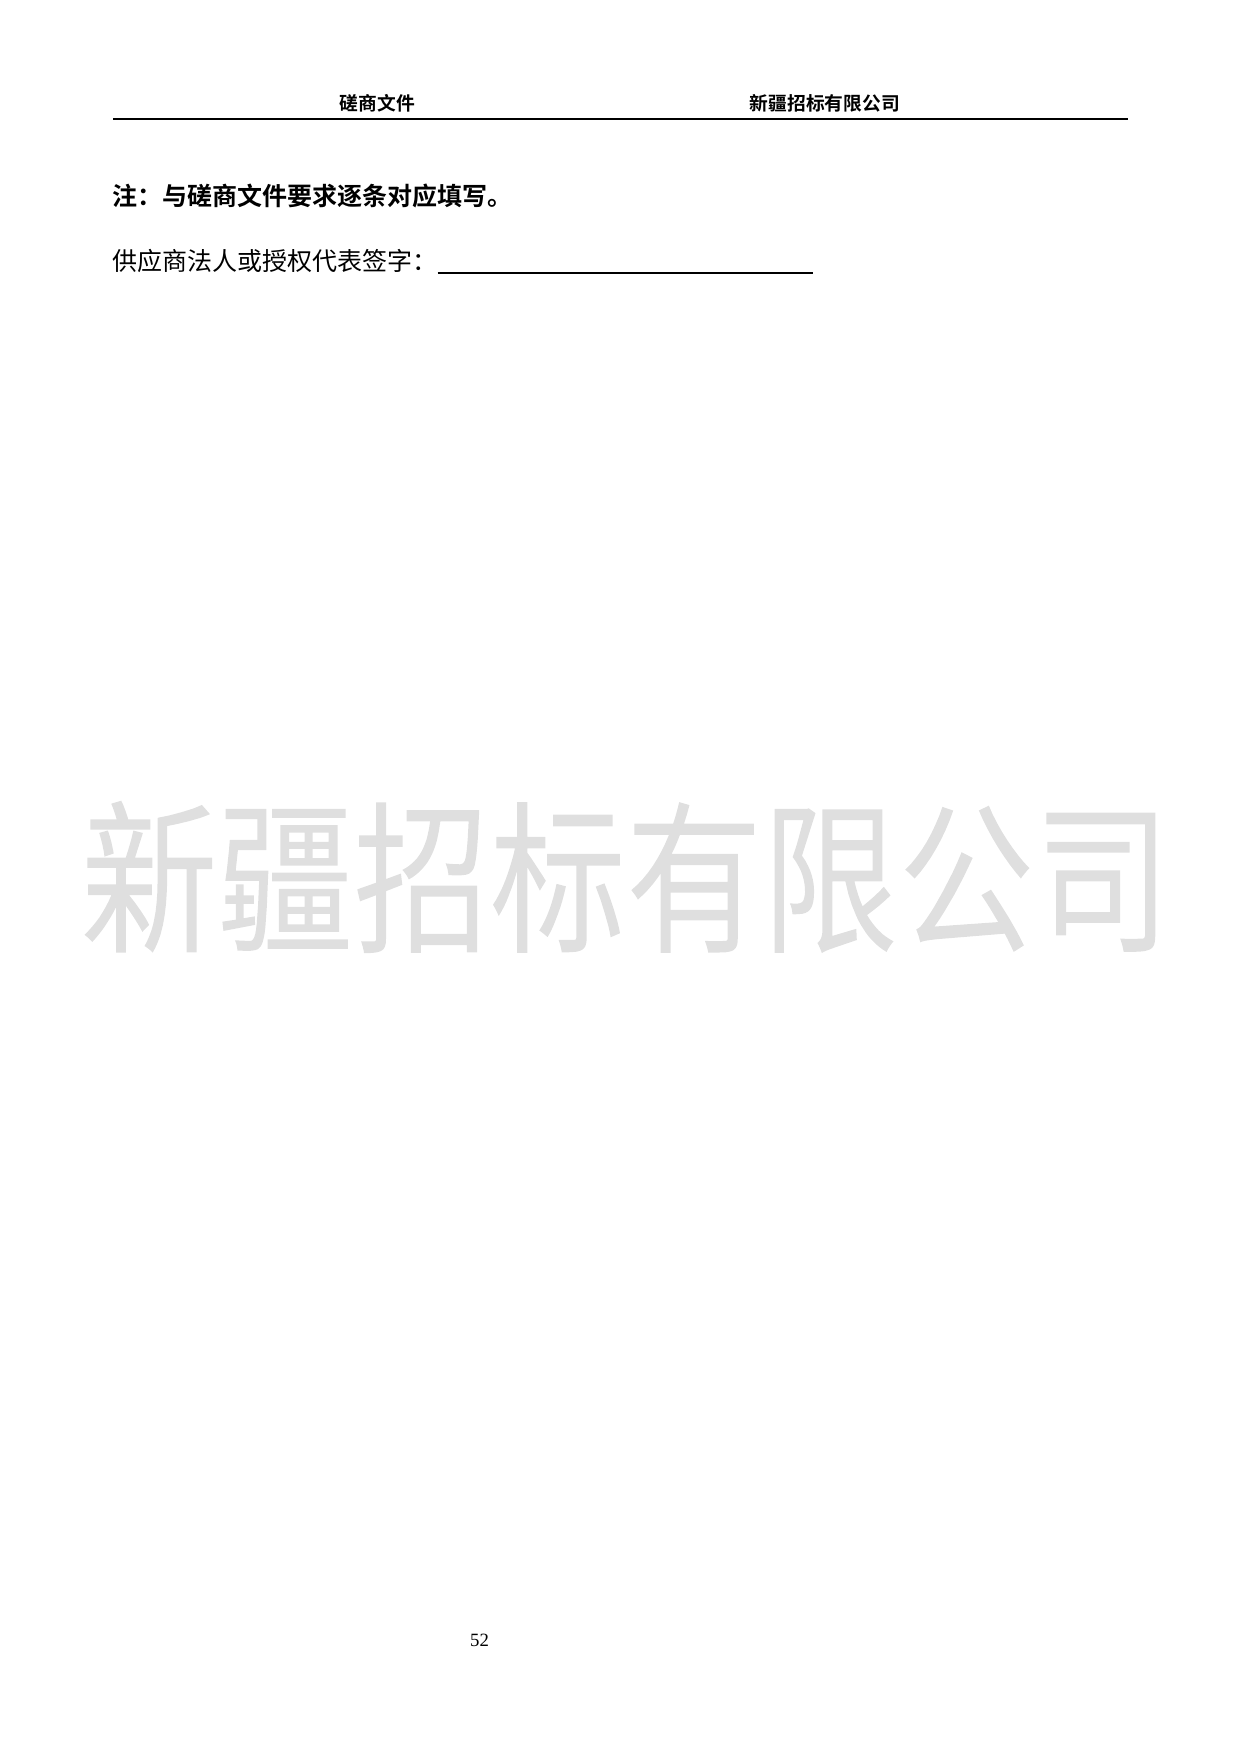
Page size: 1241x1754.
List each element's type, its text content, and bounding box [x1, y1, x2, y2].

text 供应商法人或授权代表签字： [112, 227, 1128, 292]
text 注：与磋商文件要求逐条对应填写。 [112, 162, 1128, 227]
